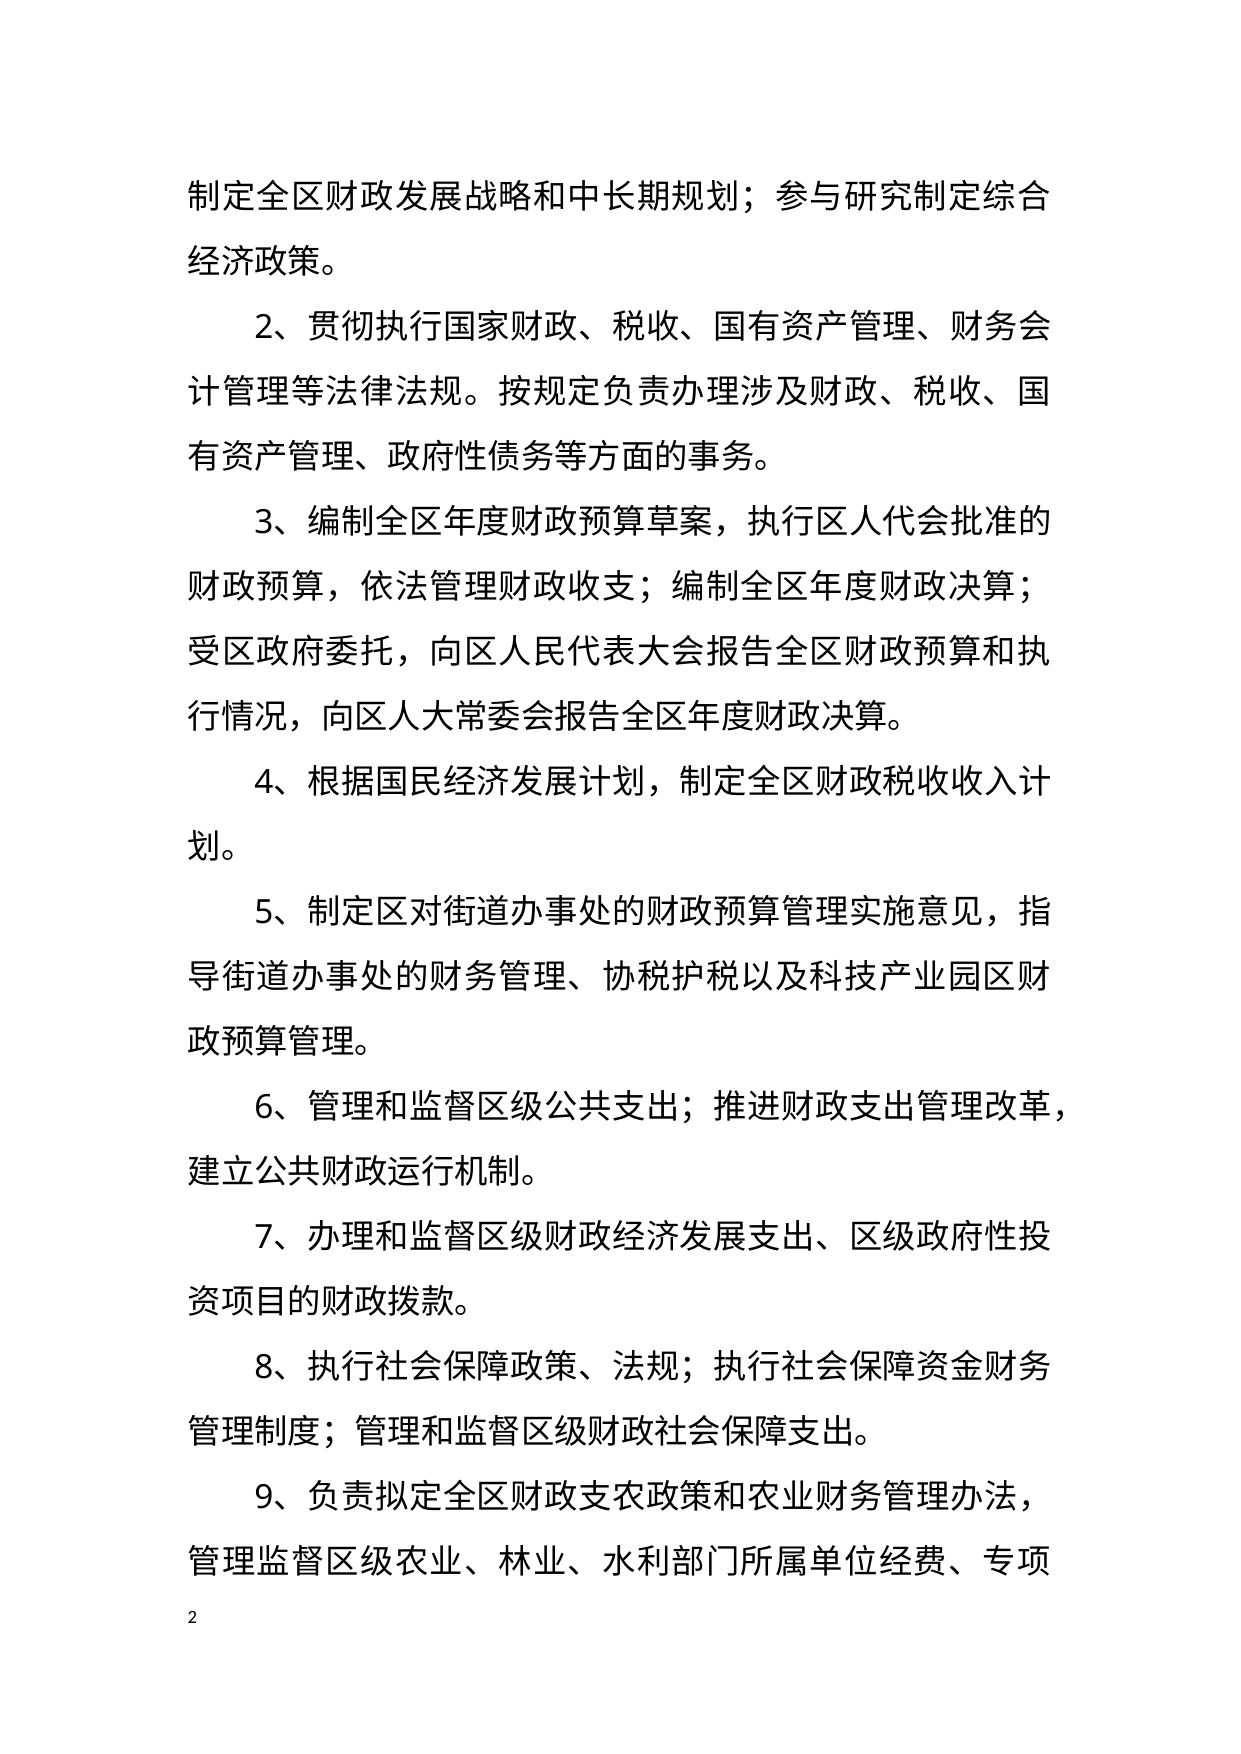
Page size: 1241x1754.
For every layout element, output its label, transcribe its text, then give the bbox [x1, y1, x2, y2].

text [187, 1462, 1053, 1592]
text 6、管理和监督区级公共支出；推进财政支出管理改革，建立公共财政运行机制。 [187, 1072, 1053, 1202]
text 8、执行社会保障政策、法规；执行社会保障资金财务管理制度；管理和监督区级财政社会保障支出。 [187, 1332, 1053, 1462]
text 4、根据国民经济发展计划，制定全区财政税收收入计划。 [187, 747, 1053, 877]
text 5、制定区对街道办事处的财政预算管理实施意见，指导街道办事处的财务管理、协税护税以及科技产业园区财政预算管理。 [187, 877, 1053, 1072]
text 7、办理和监督区级财政经济发展支出、区级政府性投资项目的财政拨款。 [187, 1202, 1053, 1332]
text 2、贯彻执行国家财政、税收、国有资产管理、财务会计管理等法律法规。按规定负责办理涉及财政、税收、国有资产管理、政府性债务等方面的事务。 [187, 292, 1053, 487]
text 3、编制全区年度财政预算草案，执行区人代会批准的财政预算，依法管理财政收支；编制全区年度财政决算；受区政府委托，向区人民代表大会报告全区财政预算和执行情况，向区人大常委会报告全区年度财政决算。 [187, 487, 1053, 747]
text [187, 162, 1053, 292]
